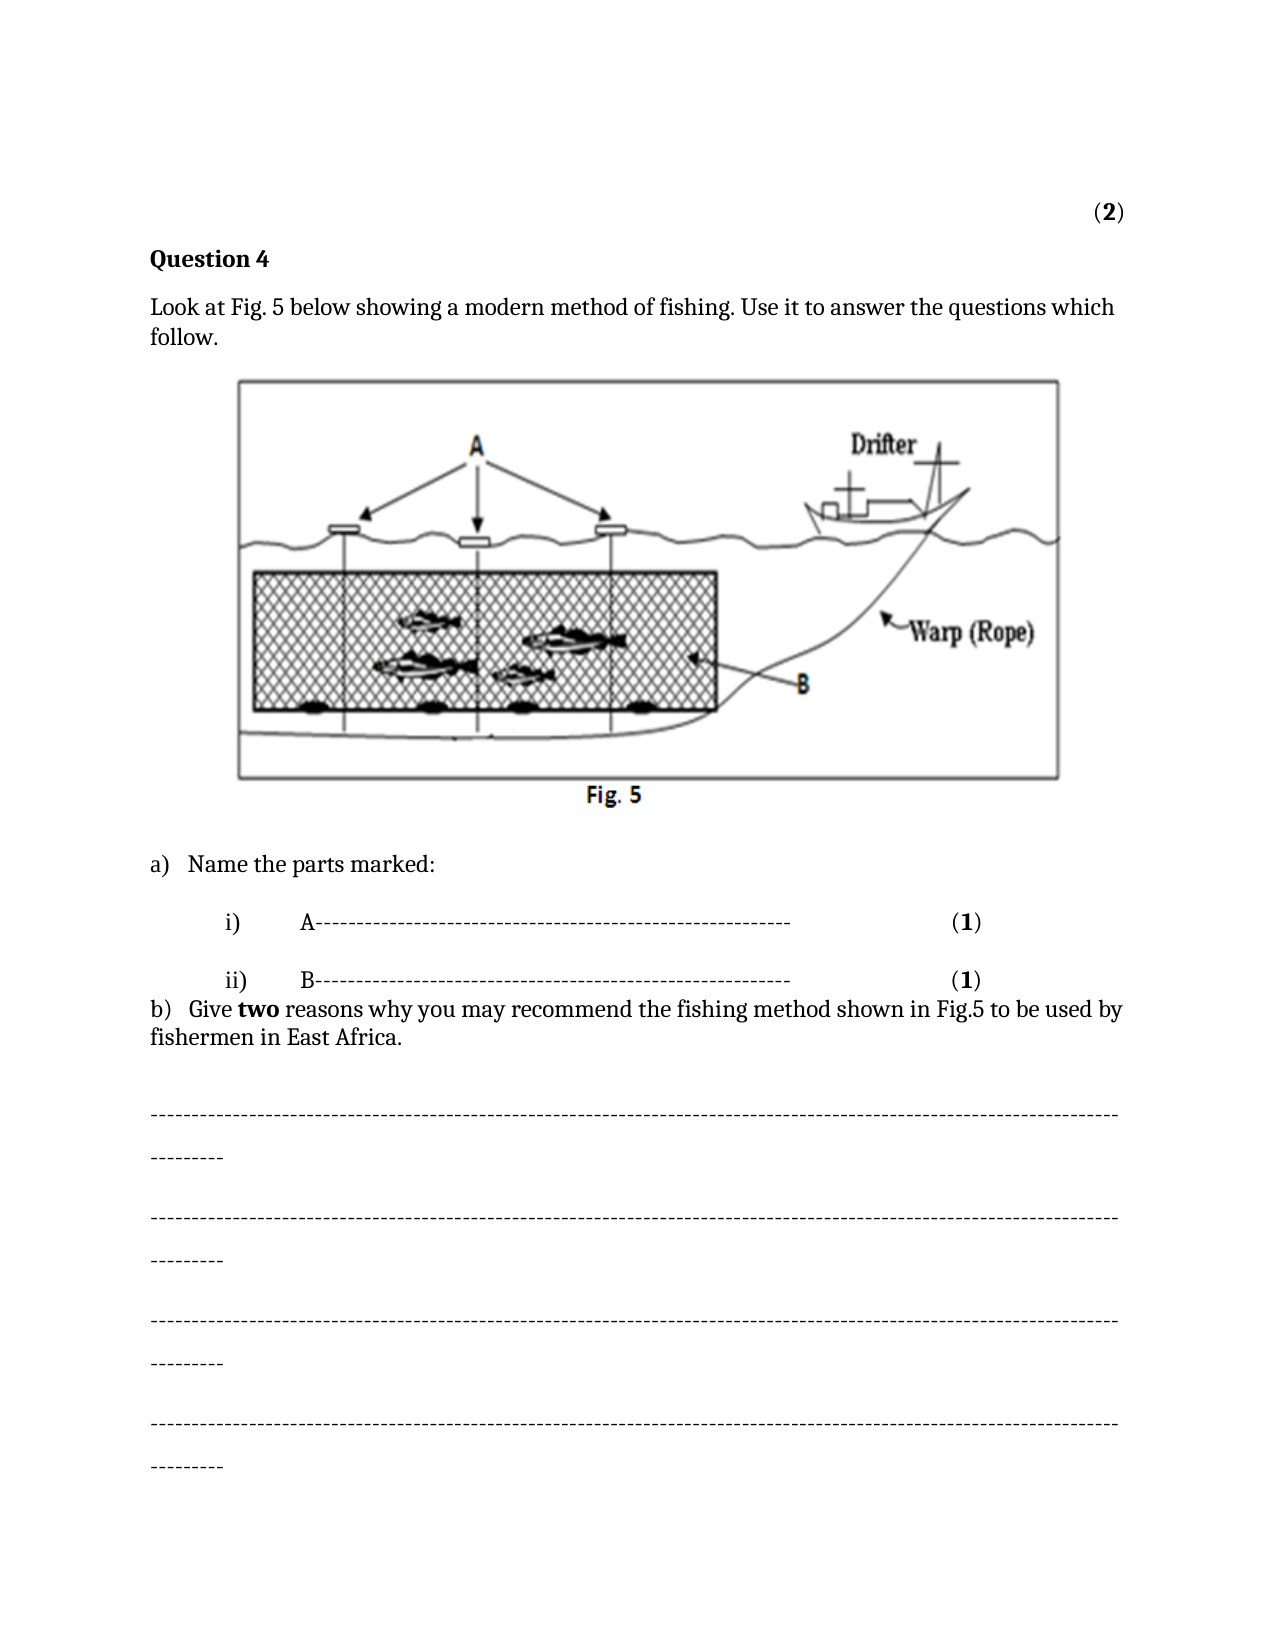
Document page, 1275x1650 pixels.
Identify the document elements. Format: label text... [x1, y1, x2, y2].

text Look at Fig. 5 below showing a modern method of fishing. Use it to answer the questions which follow. [150, 293, 1125, 352]
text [150, 1306, 1125, 1377]
picture [232, 370, 1067, 819]
text ------------------------------------------------------------------------------------------------------------------------------- [150, 1203, 1125, 1274]
text (2) [150, 198, 1125, 226]
text b) Give two reasons why you may recommend the fishing method shown in Fig.5 to be used by fishermen in East Africa. [150, 994, 1125, 1052]
text Question 4 [150, 245, 1125, 274]
list A---------------------------------------------------------- (1) [225, 907, 1125, 937]
list B---------------------------------------------------------- (1) [225, 965, 1125, 994]
list Name the parts marked: [150, 849, 1125, 878]
text ------------------------------------------------------------------------------------------------------------------------------- [150, 1100, 1125, 1172]
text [150, 1408, 1125, 1480]
